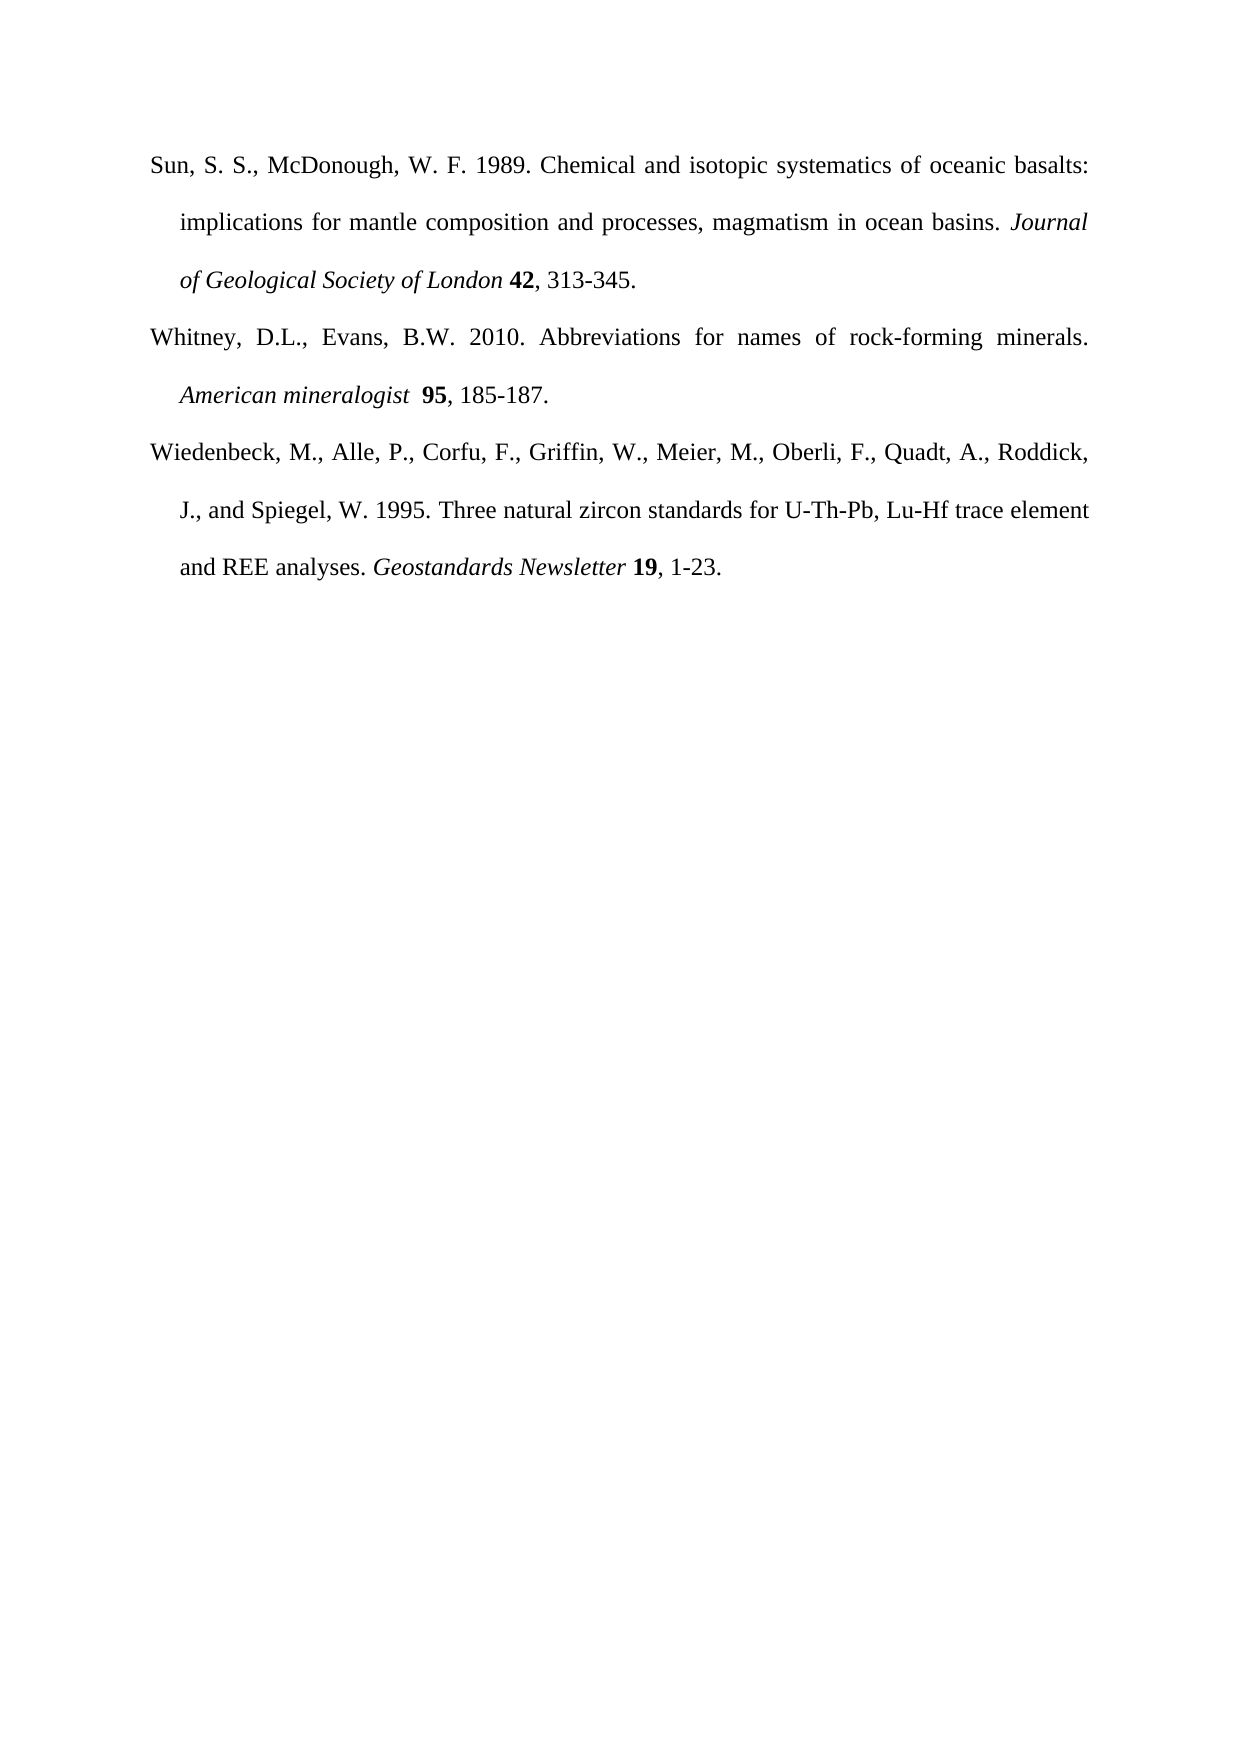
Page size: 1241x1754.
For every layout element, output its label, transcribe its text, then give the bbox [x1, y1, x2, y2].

text Wiedenbeck, M., Alle, P., Corfu, F., Griffin, W., Meier, M., Oberli, F., Quadt, A., Roddick, J., and Spiegel, W. 1995. Three natural zircon standards for U-Th-Pb, Lu-Hf trace element and REE analyses. Geostandards Newsletter 19, 1-23. [150, 437, 1090, 581]
text Sun, S. S., McDonough, W. F. 1989. Chemical and isotopic systematics of oceanic basalts: implications for mantle composition and processes, magmatism in ocean basins. Journal of Geological Society of London 42, 313-345. [150, 150, 1090, 294]
text Whitney, D.L., Evans, B.W. 2010. Abbreviations for names of rock-forming minerals. American mineralogist 95, 185-187. [150, 322, 1090, 409]
